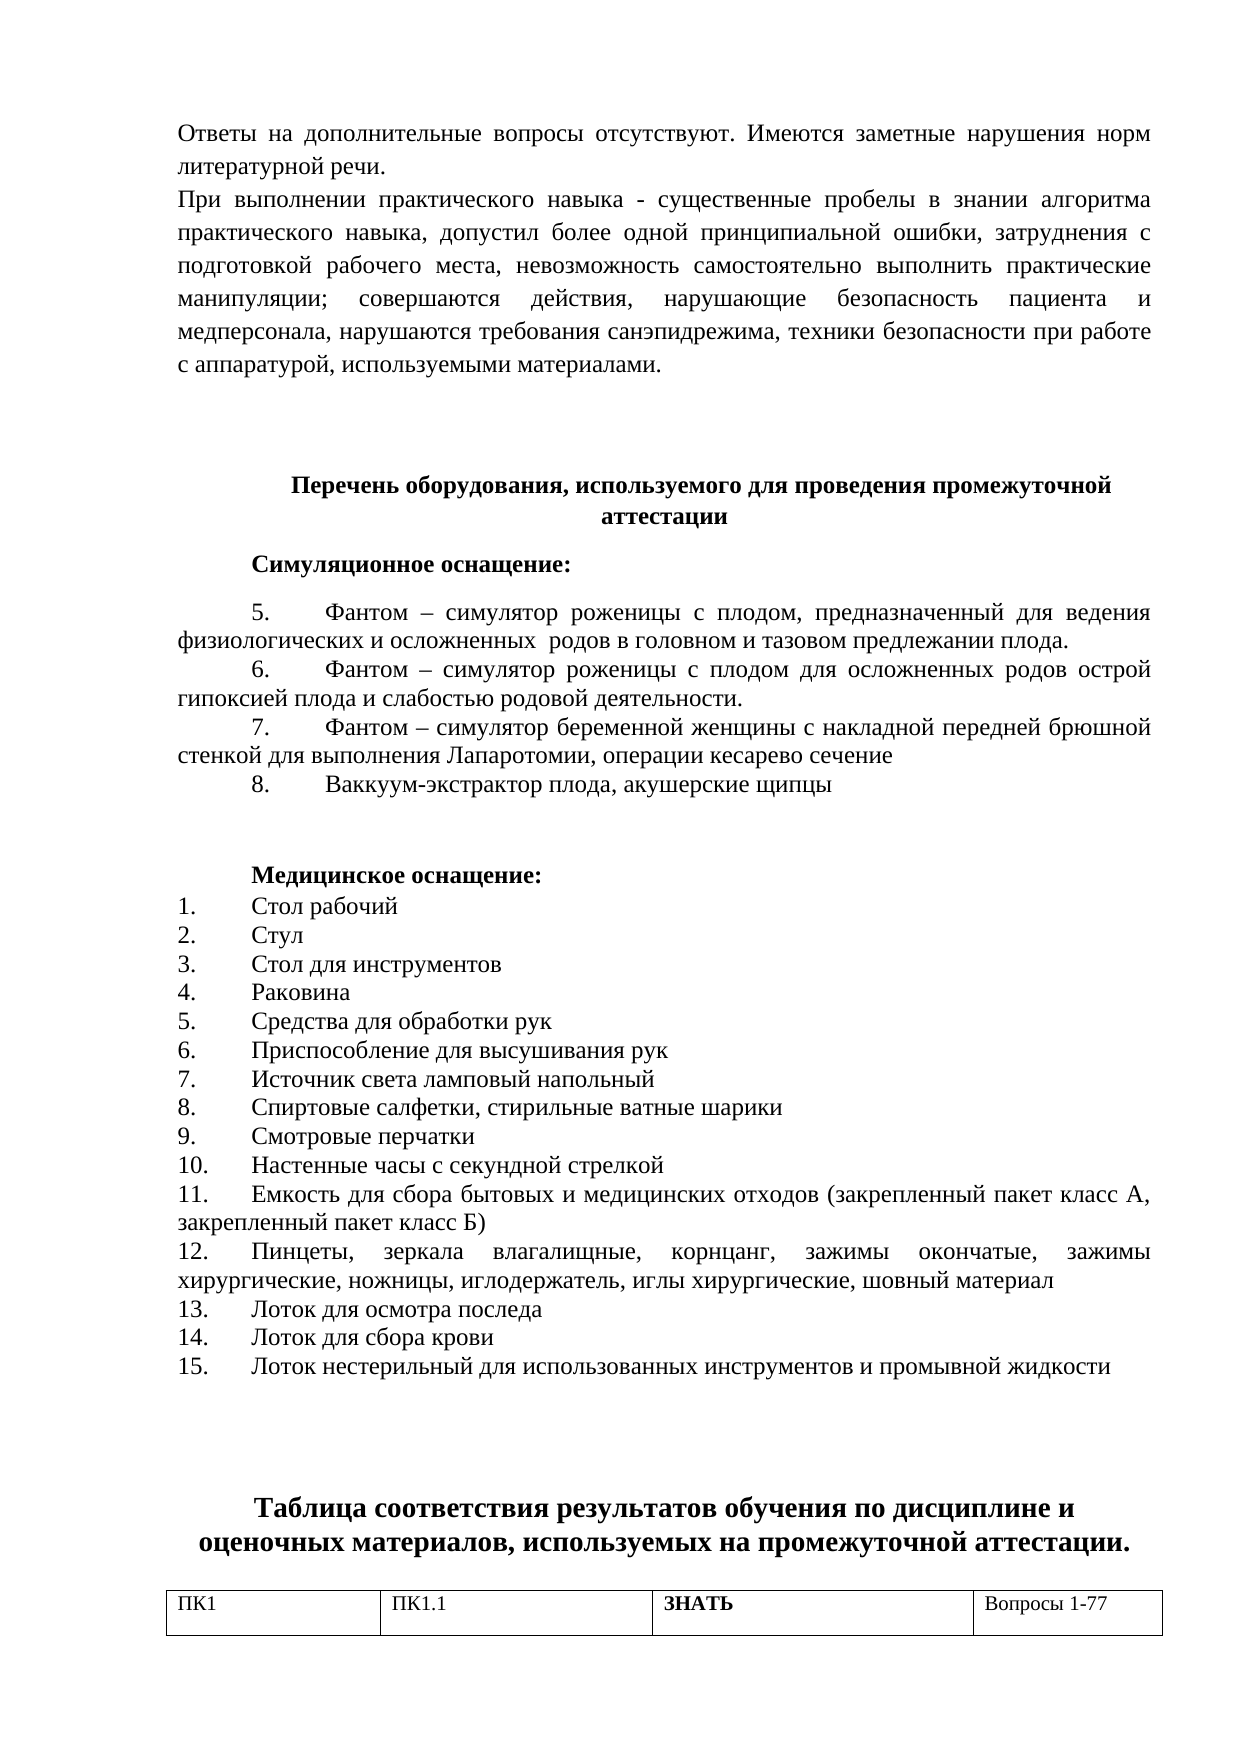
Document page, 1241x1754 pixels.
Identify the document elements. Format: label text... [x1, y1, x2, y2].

table_header Вопросы 1-77 [974, 1591, 1162, 1635]
list Фантом – симулятор беременной женщины с накладной передней брюшной стенкой для выполнения Лапаротомии, операции кесарево сечение [177, 712, 1152, 769]
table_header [167, 1591, 380, 1635]
list Фантом – симулятор роженицы с плодом для осложненных родов острой гипоксией плода и слабостью родовой деятельности. [177, 654, 1152, 712]
list Лоток для осмотра последа [177, 1294, 1152, 1322]
list Источник света ламповый напольный [177, 1064, 1152, 1092]
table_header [381, 1591, 652, 1635]
text Таблица соответствия результатов обучения по дисциплине и оценочных материалов, используемых на промежуточной аттестации. [177, 1490, 1152, 1557]
text Перечень оборудования, используемого для проведения промежуточной аттестации [177, 470, 1152, 530]
list Емкость для сбора бытовых и медицинских отходов (закрепленный пакет класс А, закрепленный пакет класс Б) [177, 1179, 1152, 1236]
list Средства для обработки рук [177, 1006, 1152, 1035]
list Лоток нестерильный для использованных инструментов и промывной жидкости [177, 1351, 1152, 1380]
list Приспособление для высушивания рук [177, 1035, 1152, 1064]
text Медицинское оснащение: [177, 860, 1152, 889]
list Стол рабочий [177, 891, 1152, 920]
text Симуляционное оснащение: [177, 549, 1152, 578]
list Лоток для сбора крови [177, 1322, 1152, 1351]
list Фантом – симулятор роженицы с плодом, предназначенный для ведения физиологических и осложненных родов в головном и тазовом предлежании плода. [177, 597, 1152, 654]
list Настенные часы с секундной стрелкой [177, 1150, 1152, 1179]
list Стул [177, 920, 1152, 949]
text При выполнении практического навыка - существенные пробелы в знании алгоритма практического навыка, допустил более одной принципиальной ошибки, затруднения с подготовкой рабочего места, невозможность самостоятельно выполнить практические манипуляции; совершаются действия, нарушающие безопасность пациента и медперсонала, нарушаются требования санэпидрежима, техники безопасности при работе с аппаратурой, используемыми материалами. [177, 184, 1152, 378]
list Ваккуум-экстрактор плода, акушерские щипцы [177, 769, 1152, 798]
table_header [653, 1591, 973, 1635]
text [177, 118, 1152, 180]
list Смотровые перчатки [177, 1121, 1152, 1150]
list Пинцеты, зеркала влагалищные, корнцанг, зажимы окончатые, зажимы хирургические, ножницы, иглодержатель, иглы хирургические, шовный материал [177, 1236, 1152, 1294]
list Спиртовые салфетки, стирильные ватные шарики [177, 1092, 1152, 1121]
list Стол для инструментов [177, 949, 1152, 977]
list Раковина [177, 977, 1152, 1006]
